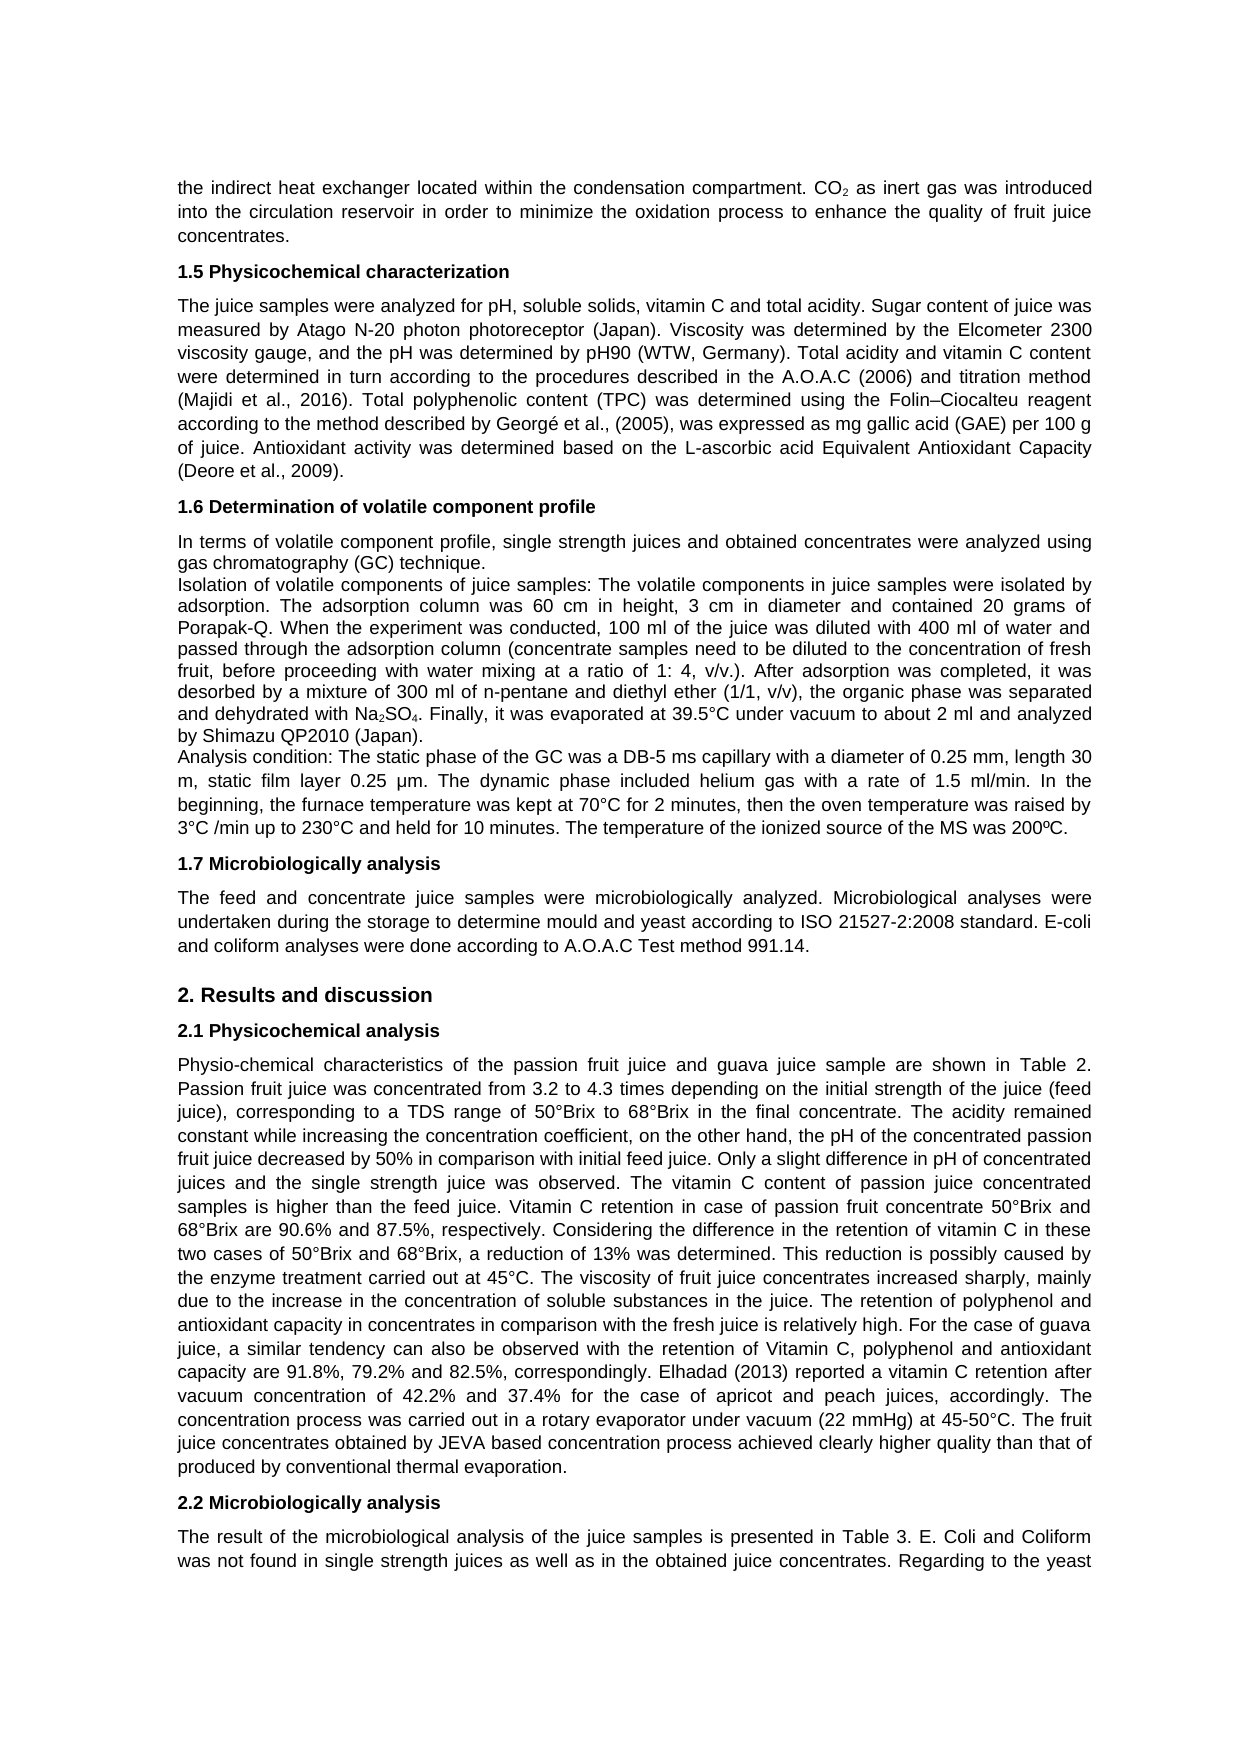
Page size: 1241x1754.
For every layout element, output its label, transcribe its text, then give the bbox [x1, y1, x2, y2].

text The juice samples were analyzed for pH, soluble solids, vitamin C and total acidity. Sugar content of juice was measured by Atago N-20 photon photoreceptor (Japan). Viscosity was determined by the Elcometer 2300 viscosity gauge, and the pH was determined by pH90 (WTW, Germany). Total acidity and vitamin C content were determined in turn according to the procedures described in the A.O.A.C (2006) and titration method (Majidi et al., 2016). Total polyphenolic content (TPC) was determined using the Folin–Ciocalteu reagent according to the method described by Georgé et al., (2005), was expressed as mg gallic acid (GAE) per 100 g of juice. Antioxidant activity was determined based on the L-ascorbic acid Equivalent Antioxidant Capacity (Deore et al., 2009). [177, 295, 1092, 482]
text In terms of volatile component profile, single strength juices and obtained concentrates were analyzed using gas chromatography (GC) technique. [177, 530, 1092, 573]
subtitle Results and discussion [177, 983, 1092, 1007]
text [177, 1526, 1092, 1571]
text Isolation of volatile components of juice samples: The volatile components in juice samples were isolated by adsorption. The adsorption column was 60 cm in height, 3 cm in diameter and contained 20 grams of Porapak-Q. When the experiment was conducted, 100 ml of the juice was diluted with 400 ml of water and passed through the adsorption column (concentrate samples need to be diluted to the concentration of fresh fruit, before proceeding with water mixing at a ratio of 1: 4, v/v.). After adsorption was completed, it was desorbed by a mixture of 300 ml of n-pentane and diethyl ether (1/1, v/v), the organic phase was separated and dehydrated with Na2SO4. Finally, it was evaporated at 39.5°C under vacuum to about 2 ml and analyzed by Shimazu QP2010 (Japan). [177, 573, 1092, 746]
text Physio-chemical characteristics of the passion fruit juice and guava juice sample are shown in Table 2. Passion fruit juice was concentrated from 3.2 to 4.3 times depending on the initial strength of the juice (feed juice), corresponding to a TDS range of 50°Brix to 68°Brix in the final concentrate. The acidity remained constant while increasing the concentration coefficient, on the other hand, the pH of the concentrated passion fruit juice decreased by 50% in comparison with initial feed juice. Only a slight difference in pH of concentrated juices and the single strength juice was observed. The vitamin C content of passion juice concentrated samples is higher than the feed juice. Vitamin C retention in case of passion fruit concentrate 50°Brix and 68°Brix are 90.6% and 87.5%, respectively. Considering the difference in the retention of vitamin C in these two cases of 50°Brix and 68°Brix, a reduction of 13% was determined. This reduction is possibly caused by the enzyme treatment carried out at 45°C. The viscosity of fruit juice concentrates increased sharply, mainly due to the increase in the concentration of soluble substances in the juice. The retention of polyphenol and antioxidant capacity in concentrates in comparison with the fresh juice is relatively high. For the case of guava juice, a similar tendency can also be observed with the retention of Vitamin C, polyphenol and antioxidant capacity are 91.8%, 79.2% and 82.5%, correspondingly. Elhadad (2013) reported a vitamin C retention after vacuum concentration of 42.2% and 37.4% for the case of apricot and peach juices, accordingly. The concentration process was carried out in a rotary evaporator under vacuum (22 mmHg) at 45-50°C. The fruit juice concentrates obtained by JEVA based concentration process achieved clearly higher quality than that of produced by conventional thermal evaporation. [177, 1054, 1092, 1477]
subtitle Microbiologically analysis [177, 1492, 1092, 1513]
text Analysis condition: The static phase of the GC was a DB-5 ms capillary with a diameter of 0.25 mm, length 30 m, static film layer 0.25 μm. The dynamic phase included helium gas with a rate of 1.5 ml/min. In the beginning, the furnace temperature was kept at 70°C for 2 minutes, then the oven temperature was raised by 3°C /min up to 230°C and held for 10 minutes. The temperature of the ionized source of the MS was 200ºC. [177, 746, 1092, 838]
subtitle Physicochemical characterization [177, 261, 1092, 282]
subtitle Microbiologically analysis [177, 853, 1092, 875]
subtitle Physicochemical analysis [177, 1019, 1092, 1041]
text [177, 177, 1092, 246]
subtitle Determination of volatile component profile [177, 496, 1092, 518]
text The feed and concentrate juice samples were microbiologically analyzed. Microbiological analyses were undertaken during the storage to determine mould and yeast according to ISO 21527-2:2008 standard. E-coli and coliform analyses were done according to A.O.A.C Test method 991.14. [177, 887, 1092, 956]
